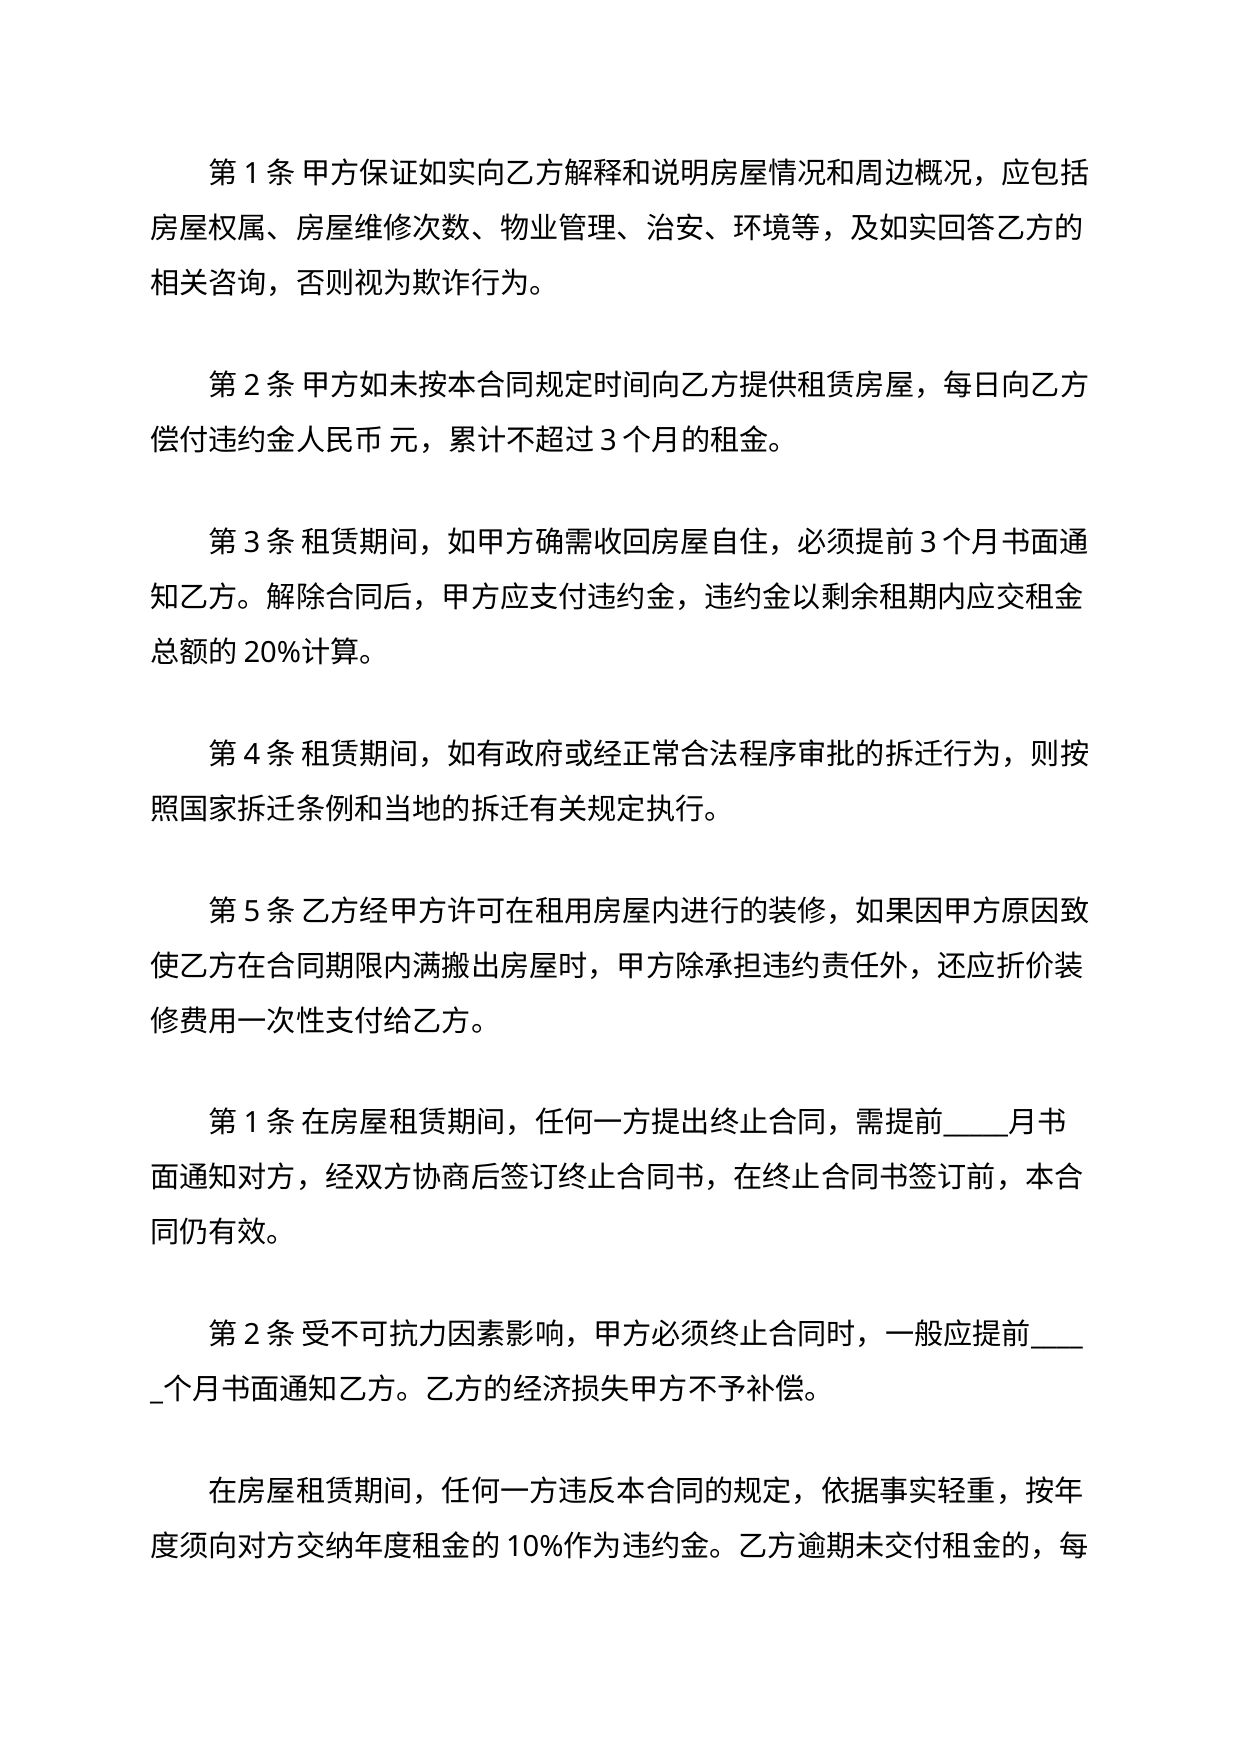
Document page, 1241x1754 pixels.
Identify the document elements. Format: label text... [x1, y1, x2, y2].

text 第1条 在房屋租赁期间，任何一方提出终止合同，需提前_____月书面通知对方，经双方协商后签订终止合同书，在终止合同书签订前，本合同仍有效。 [150, 1099, 1090, 1251]
text 第2条 受不可抗力因素影响，甲方必须终止合同时，一般应提前_____个月书面通知乙方。乙方的经济损失甲方不予补偿。 [150, 1311, 1090, 1408]
text 第5条 乙方经甲方许可在租用房屋内进行的装修，如果因甲方原因致使乙方在合同期限内满搬出房屋时，甲方除承担违约责任外，还应折价装修费用一次性支付给乙方。 [150, 887, 1090, 1039]
text 第3条 租赁期间，如甲方确需收回房屋自住，必须提前3个月书面通知乙方。解除合同后，甲方应支付违约金，违约金以剩余租期内应交租金总额的20%计算。 [150, 519, 1090, 671]
text 第2条 甲方如未按本合同规定时间向乙方提供租赁房屋，每日向乙方偿付违约金人民币 元，累计不超过3个月的租金。 [150, 362, 1090, 459]
text 第4条 租赁期间，如有政府或经正常合法程序审批的拆迁行为，则按照国家拆迁条例和当地的拆迁有关规定执行。 [150, 731, 1090, 828]
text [150, 1468, 1090, 1565]
text 第1条 甲方保证如实向乙方解释和说明房屋情况和周边概况，应包括房屋权属、房屋维修次数、物业管理、治安、环境等，及如实回答乙方的相关咨询，否则视为欺诈行为。 [150, 150, 1090, 302]
